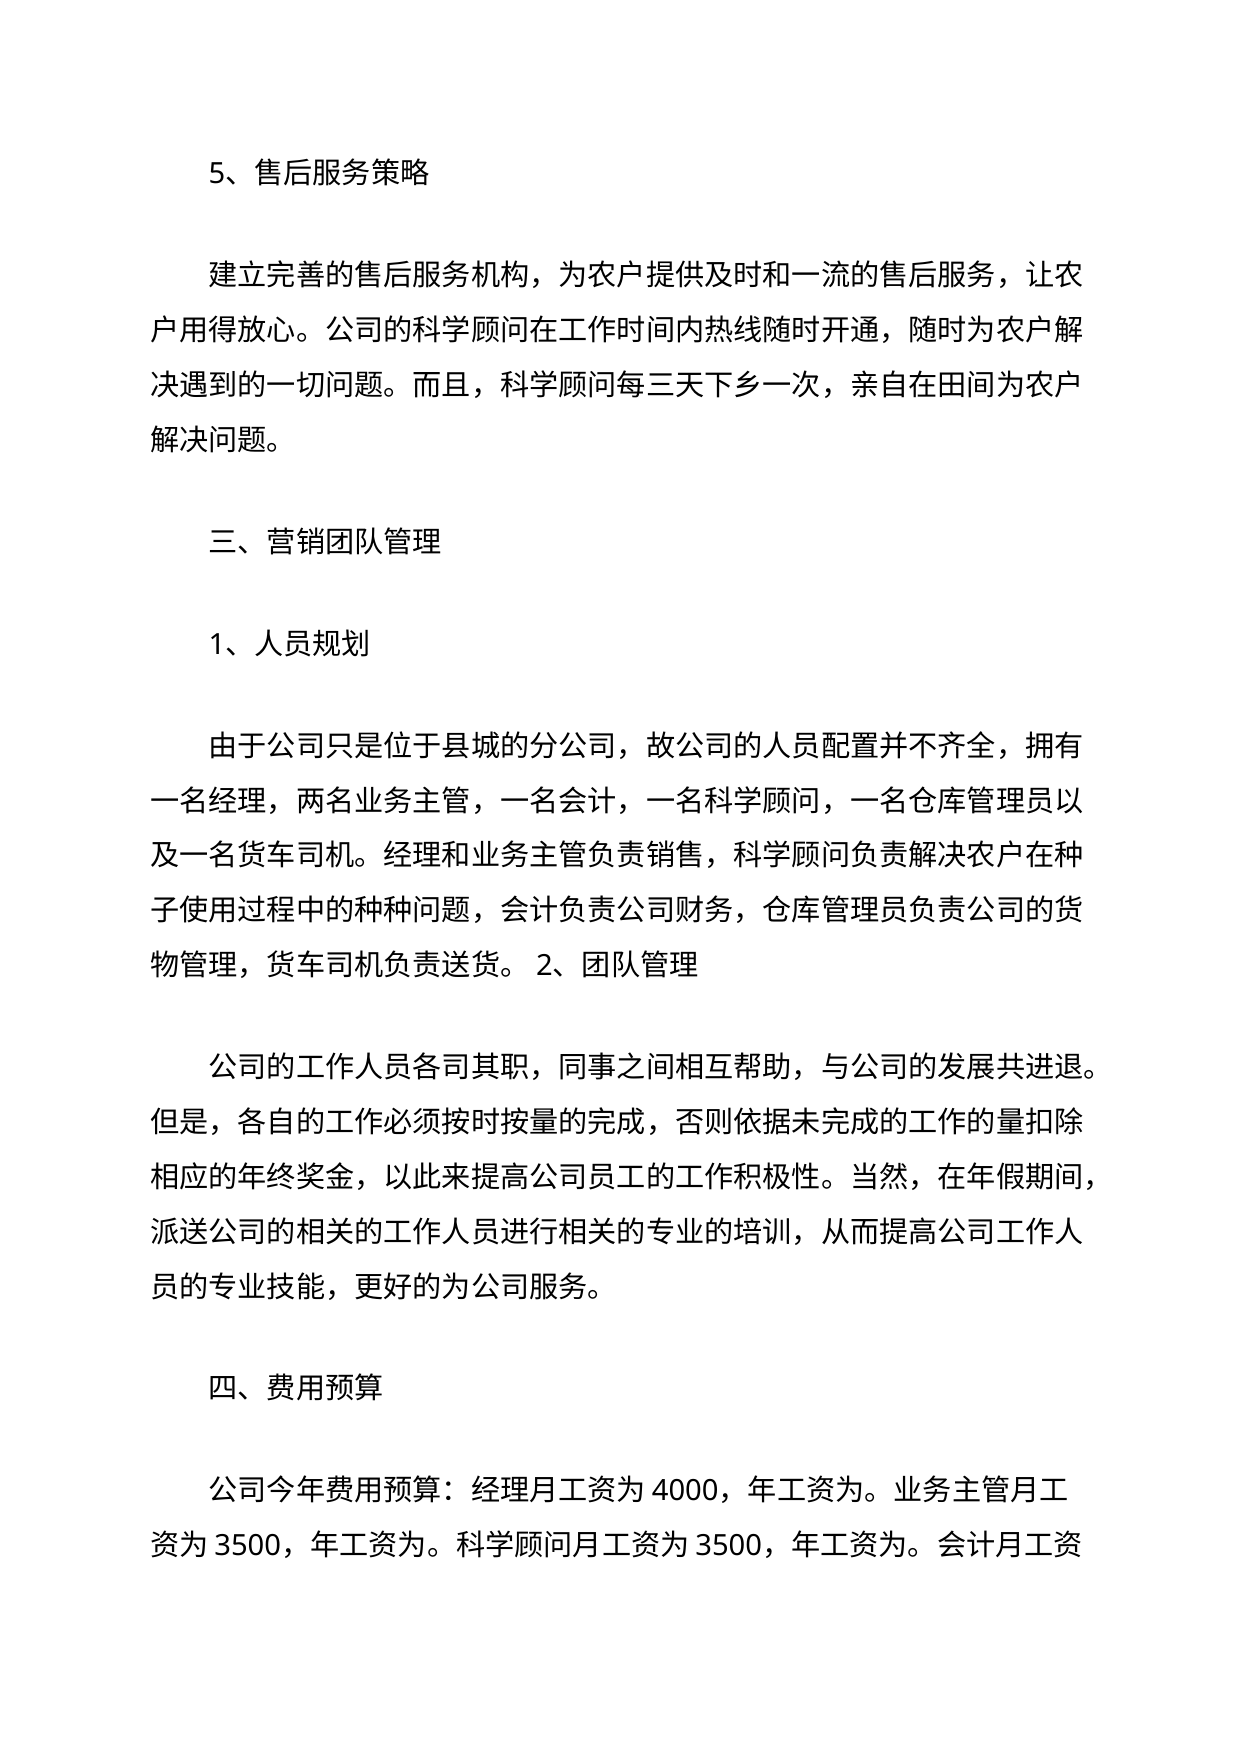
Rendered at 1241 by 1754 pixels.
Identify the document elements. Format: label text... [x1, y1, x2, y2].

text 建立完善的售后服务机构，为农户提供及时和一流的售后服务，让农户用得放心。公司的科学顾问在工作时间内热线随时开通，随时为农户解决遇到的一切问题。而且，科学顾问每三天下乡一次，亲自在田间为农户解决问题。 [150, 252, 1090, 459]
text 由于公司只是位于县城的分公司，故公司的人员配置并不齐全，拥有一名经理，两名业务主管，一名会计，一名科学顾问，一名仓库管理员以及一名货车司机。经理和业务主管负责销售，科学顾问负责解决农户在种子使用过程中的种种问题，会计负责公司财务，仓库管理员负责公司的货物管理，货车司机负责送货。 2、团队管理 [150, 722, 1090, 984]
text 5、售后服务策略 [150, 150, 1090, 192]
text 公司的工作人员各司其职，同事之间相互帮助，与公司的发展共进退。但是，各自的工作必须按时按量的完成，否则依据未完成的工作的量扣除相应的年终奖金，以此来提高公司员工的工作积极性。当然，在年假期间，派送公司的相关的工作人员进行相关的专业的培训，从而提高公司工作人员的专业技能，更好的为公司服务。 [150, 1044, 1090, 1306]
text 四、费用预算 [150, 1365, 1090, 1407]
text 1、人员规划 [150, 620, 1090, 663]
text 三、营销团队管理 [150, 518, 1090, 561]
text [150, 1467, 1090, 1564]
